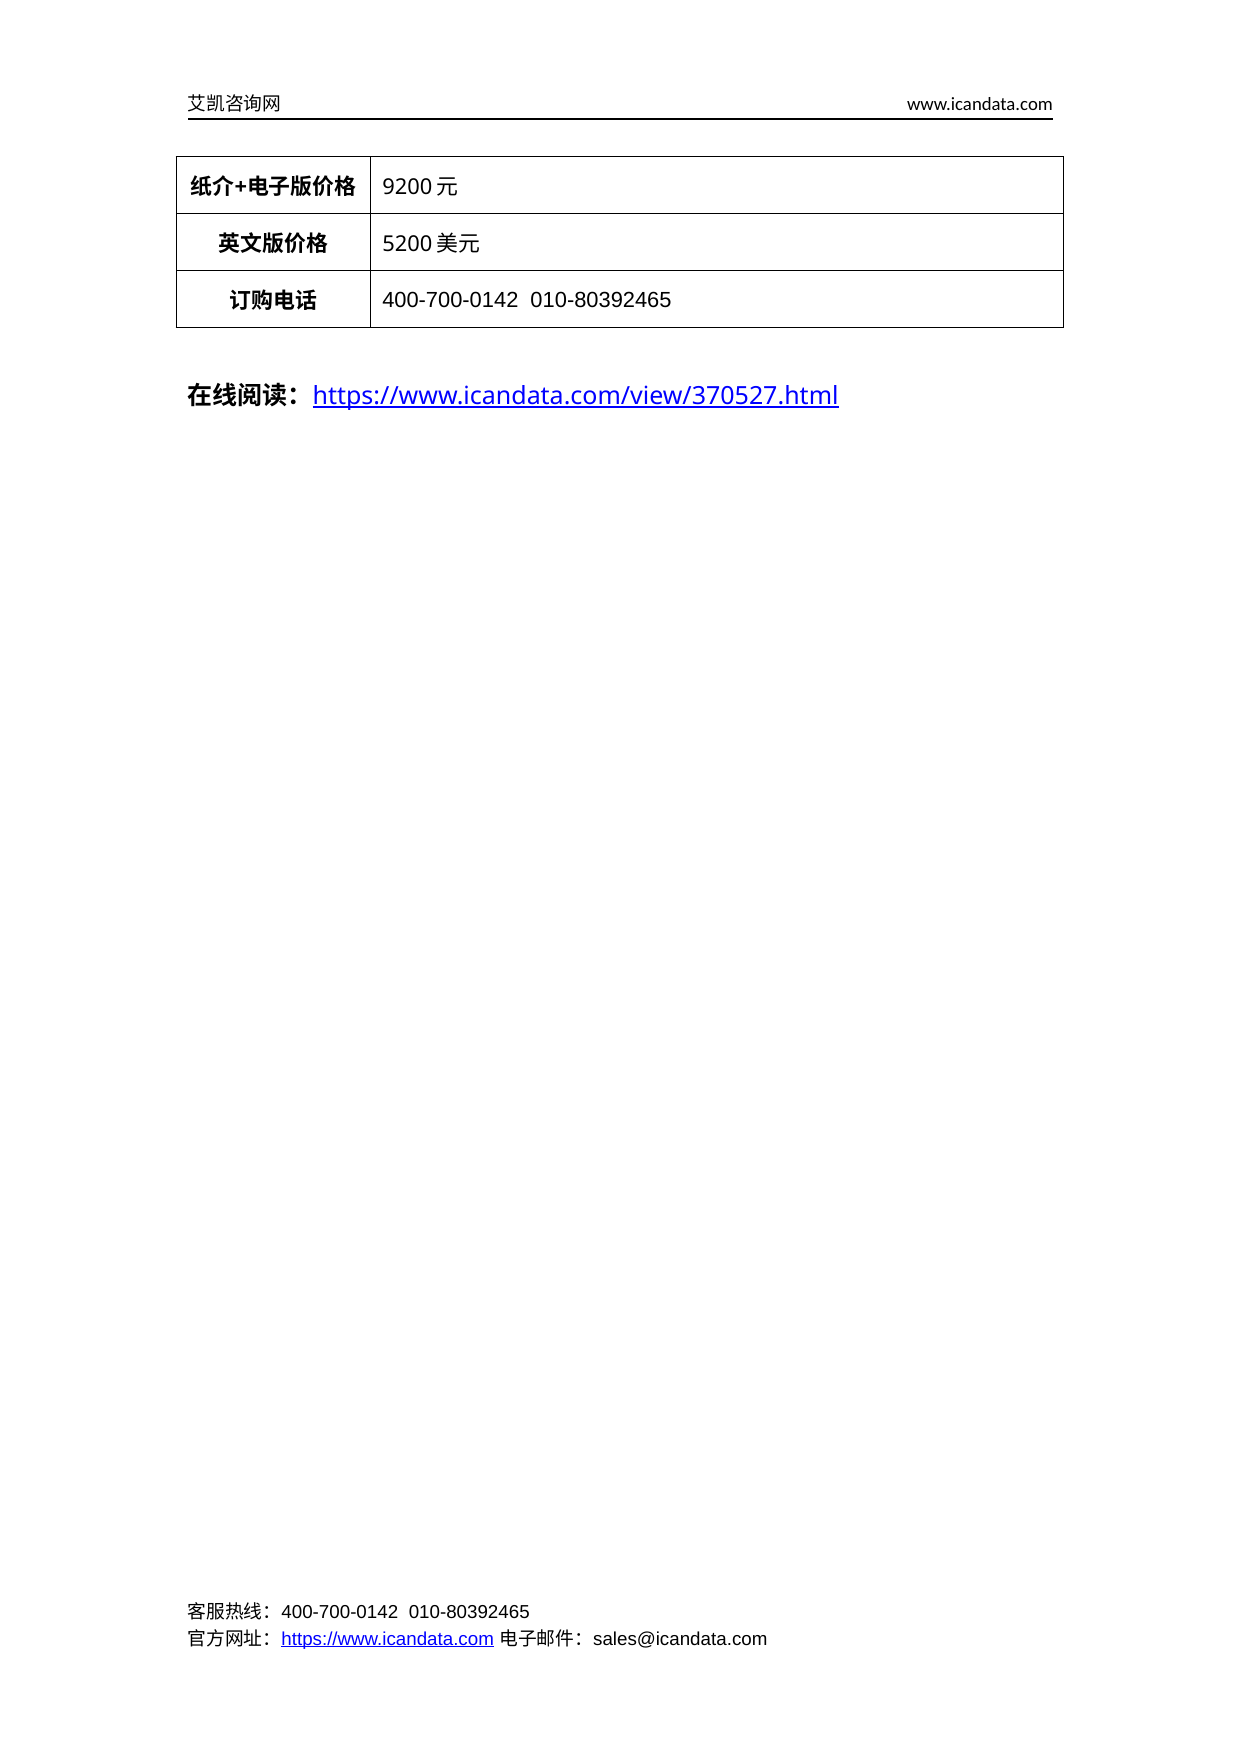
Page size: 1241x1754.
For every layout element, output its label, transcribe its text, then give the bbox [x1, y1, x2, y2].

text 在线阅读：https://www.icandata.com/view/370527.html [187, 361, 1053, 426]
table_cell 400-700-0142 010-80392465 [371, 271, 1063, 327]
table_cell 纸介+电子版价格 [177, 157, 370, 213]
table_cell 9200元 [371, 157, 1063, 213]
table_cell 订购电话 [177, 271, 370, 327]
table_cell 5200美元 [371, 214, 1063, 270]
table_cell 英文版价格 [177, 214, 370, 270]
